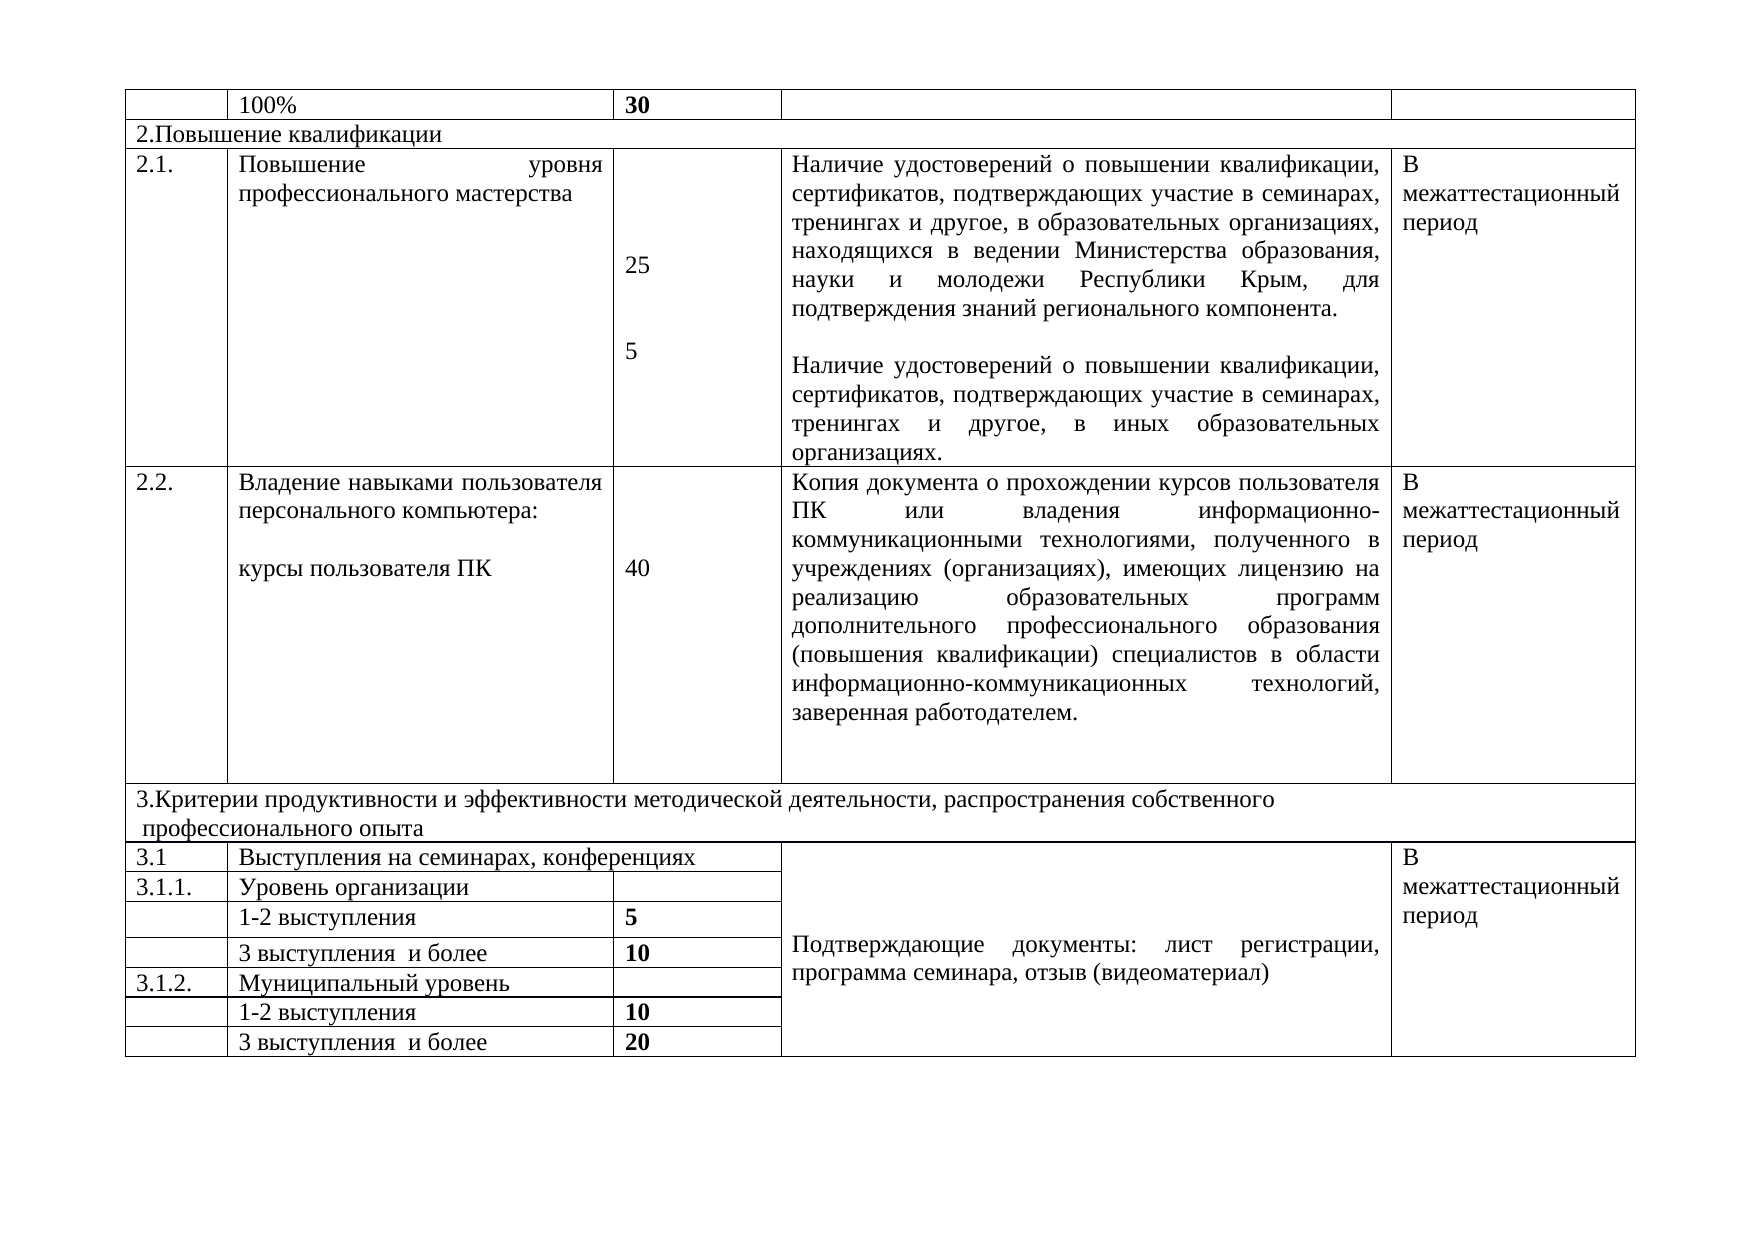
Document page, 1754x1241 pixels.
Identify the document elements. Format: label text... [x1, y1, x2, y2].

table_cell [126, 1027, 227, 1056]
table_cell Владение навыками пользователя персонального компьютера: курсы пользователя ПК [228, 467, 613, 783]
table_cell 25 5 [614, 149, 781, 466]
table_cell 3.Критерии продуктивности и эффективности методической деятельности, распространения собственного профессионального опыта [126, 784, 1635, 841]
table_cell [126, 938, 227, 967]
table_cell 100% [228, 90, 613, 118]
table_cell [614, 968, 781, 996]
table_cell Копия документа о прохождении курсов пользователя ПК или владения информационно-коммуникационными технологиями, полученного в учреждениях (организациях), имеющих лицензию на реализацию образовательных программ дополнительного профессионального образования (повышения квалификации) специалистов в области информационно-коммуникационных технологий, заверенная работодателем. [782, 467, 1391, 783]
table_cell Наличие удостоверений о повышении квалификации, сертификатов, подтверждающих участие в семинарах, тренингах и другое, в образовательных организациях, находящихся в ведении Министерства образования, науки и молодежи Республики Крым, для подтверждения знаний регионального компонента. Наличие удостоверений о повышении квалификации, сертификатов, подтверждающих участие в семинарах, тренингах и другое, в иных образовательных организациях. [782, 149, 1391, 466]
table_cell [126, 902, 227, 937]
table_cell 1-2 выступления [228, 902, 613, 937]
table_cell 3.1.1. [126, 872, 227, 901]
table_cell 30 [614, 90, 781, 118]
table_cell 10 [614, 938, 781, 967]
table_cell В межаттестационный период [1392, 467, 1635, 783]
table_cell Выступления на семинарах, конференциях [228, 843, 781, 871]
table_cell 40 [614, 467, 781, 783]
table_cell Повышение уровня профессионального мастерства [228, 149, 613, 466]
table_cell Муниципальный уровень [228, 968, 613, 996]
table_cell [126, 998, 227, 1026]
table_cell 2.1. [126, 149, 227, 466]
table_cell 1-2 выступления [228, 998, 613, 1026]
table_cell В межаттестационный период [1392, 149, 1635, 466]
table_cell 10 [614, 998, 781, 1026]
table_cell 3.1.2. [126, 968, 227, 996]
table_cell 3.1 [126, 843, 227, 871]
table_cell 2.2. [126, 467, 227, 783]
table_cell Подтверждающие документы: лист регистрации, программа семинара, отзыв (видеоматериал) [782, 843, 1391, 1056]
table_cell Уровень организации [228, 872, 613, 901]
table_cell [126, 90, 227, 118]
table_cell [614, 872, 781, 901]
table_cell 2.Повышение квалификации [126, 120, 1635, 148]
table_cell 20 [614, 1027, 781, 1056]
table_cell 5 [614, 902, 781, 937]
table_cell 3 выступления и более [228, 1027, 613, 1056]
table_cell В межаттестационный период [1392, 843, 1635, 1056]
table_cell 3 выступления и более [228, 938, 613, 967]
